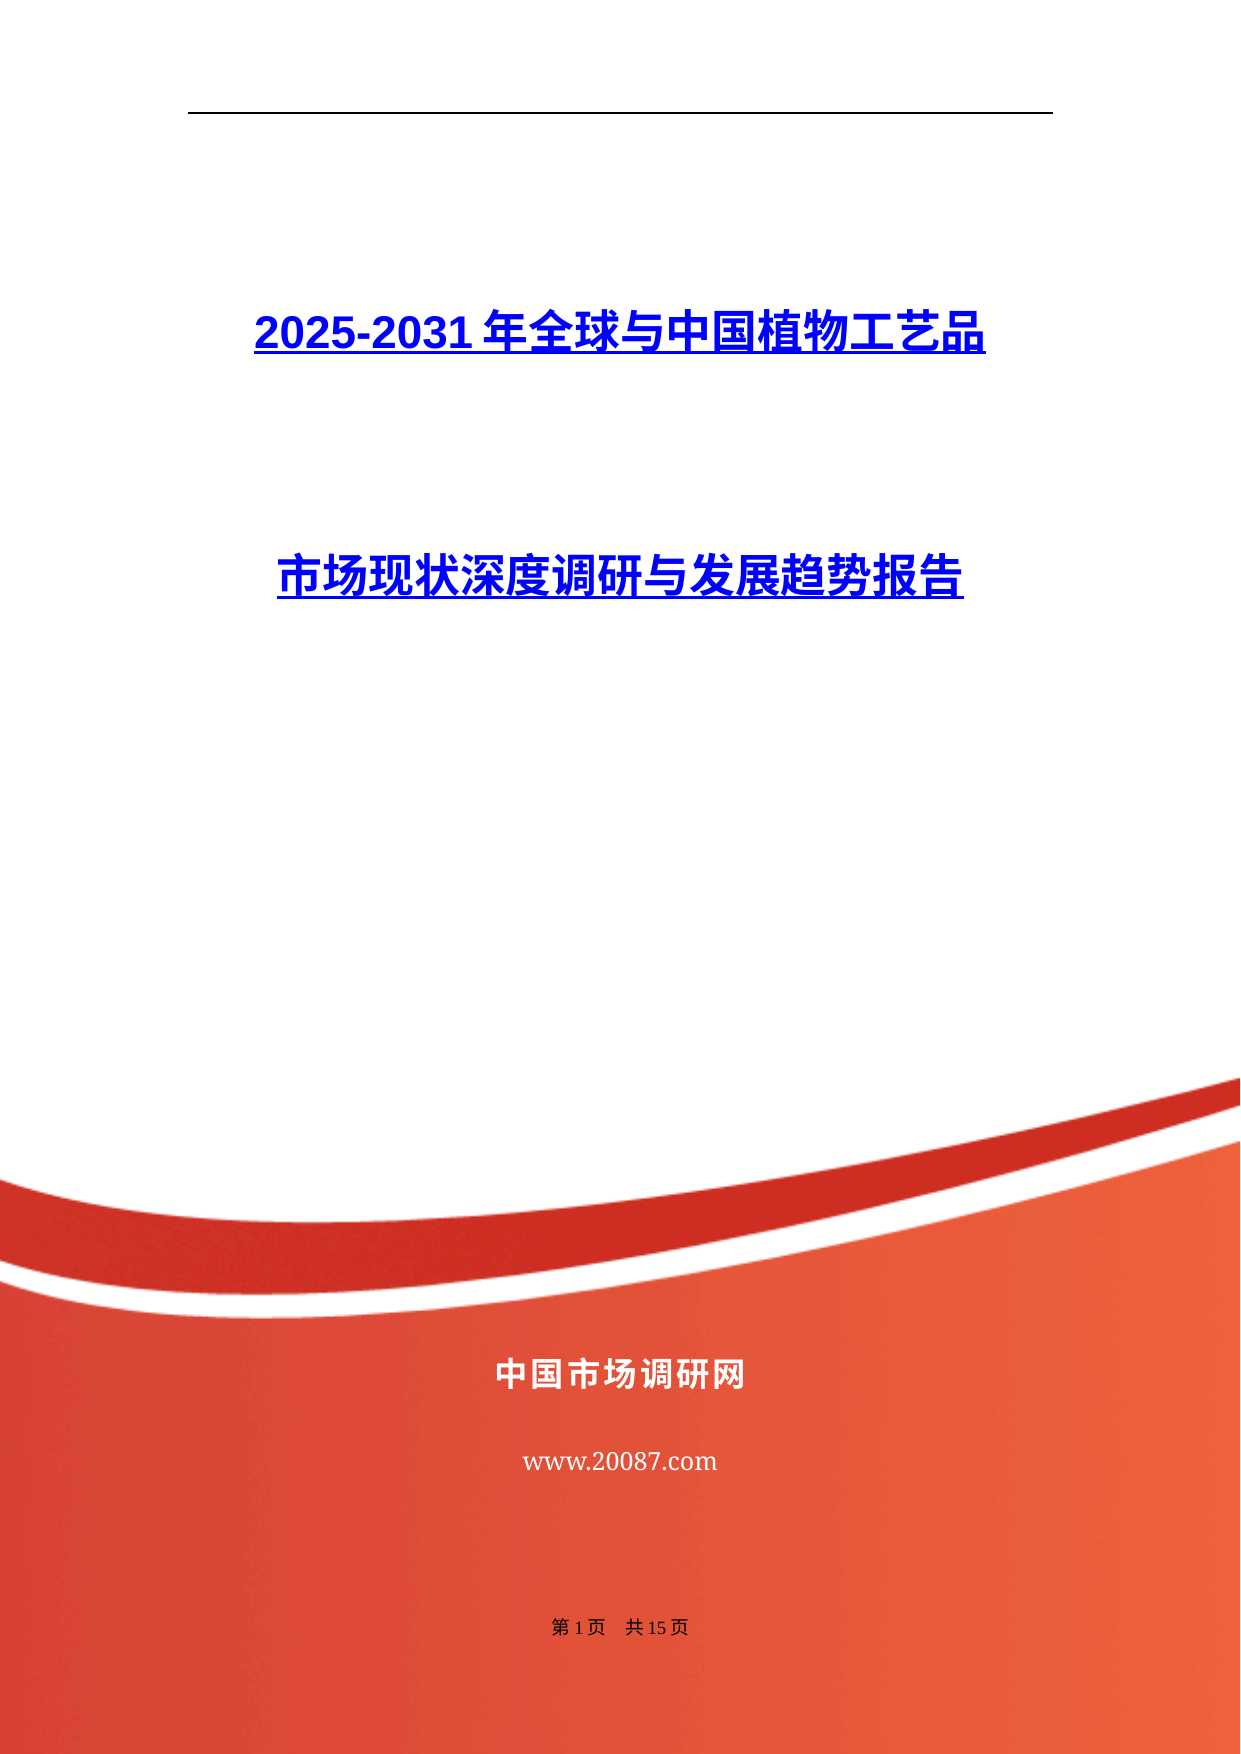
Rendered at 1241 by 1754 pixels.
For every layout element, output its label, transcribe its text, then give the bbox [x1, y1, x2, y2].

picture [0, 1006, 1241, 1754]
text www.20087.com [187, 1428, 1053, 1493]
table_header 2025-2031年全球与中国植物工艺品市场现状深度调研与发展趋势报告 [188, 207, 1053, 773]
subtitle 中国市场调研网 [187, 1339, 1053, 1404]
